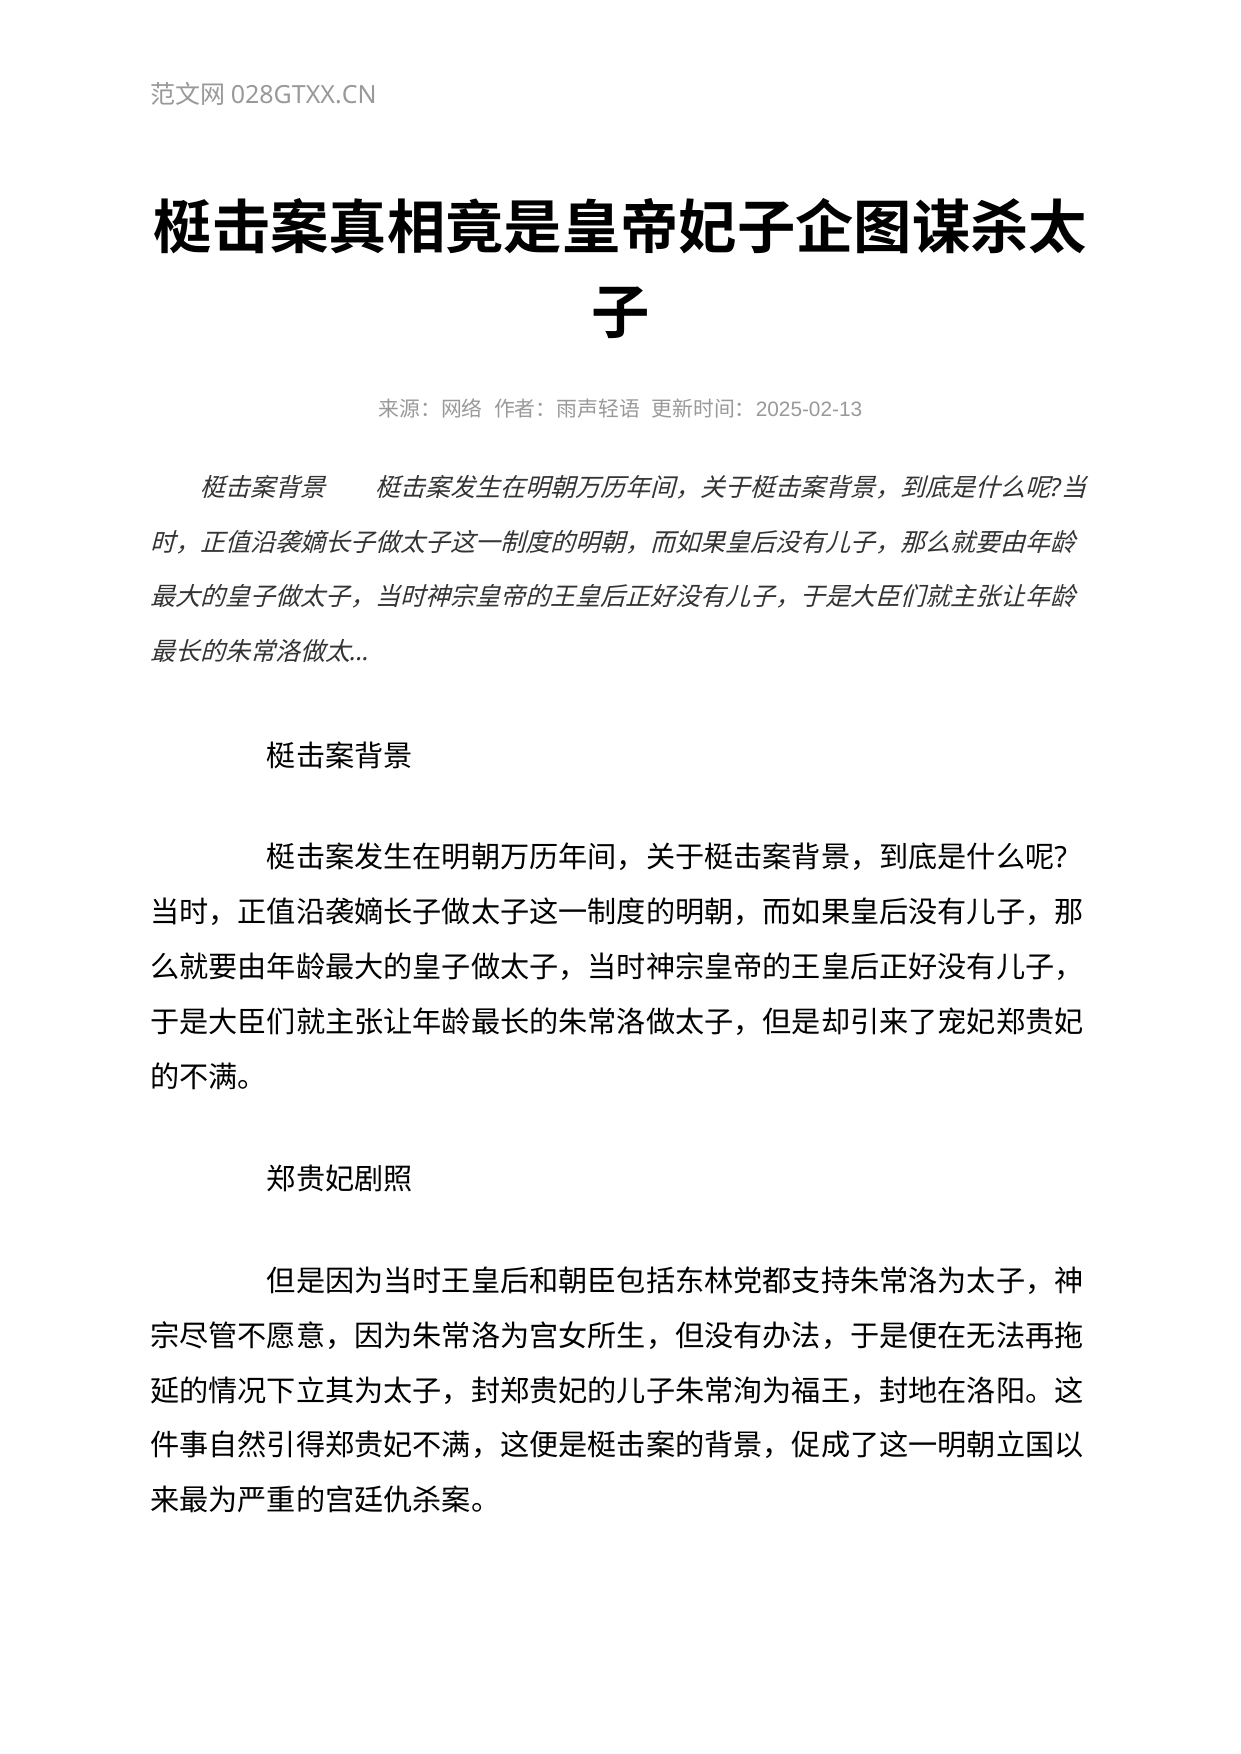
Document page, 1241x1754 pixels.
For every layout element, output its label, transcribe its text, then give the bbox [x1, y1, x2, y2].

subtitle 梃击案真相竟是皇帝妃子企图谋杀太子 [150, 181, 1090, 350]
text 但是因为当时王皇后和朝臣包括东林党都支持朱常洛为太子，神宗尽管不愿意，因为朱常洛为宫女所生，但没有办法，于是便在无法再拖延的情况下立其为太子，封郑贵妃的儿子朱常洵为福王，封地在洛阳。这件事自然引得郑贵妃不满，这便是梃击案的背景，促成了这一明朝立国以来最为严重的宫廷仇杀案。 [150, 1257, 1090, 1519]
text 梃击案背景 [150, 732, 1090, 774]
text 郑贵妃剧照 [150, 1156, 1090, 1198]
text 梃击案发生在明朝万历年间，关于梃击案背景，到底是什么呢?当时，正值沿袭嫡长子做太子这一制度的明朝，而如果皇后没有儿子，那么就要由年龄最大的皇子做太子，当时神宗皇帝的王皇后正好没有儿子，于是大臣们就主张让年龄最长的朱常洛做太子，但是却引来了宠妃郑贵妃的不满。 [150, 834, 1090, 1096]
text 来源：网络 作者：雨声轻语 更新时间：2025-02-13 [150, 397, 1090, 421]
text 梃击案背景 梃击案发生在明朝万历年间，关于梃击案背景，到底是什么呢?当时，正值沿袭嫡长子做太子这一制度的明朝，而如果皇后没有儿子，那么就要由年龄最大的皇子做太子，当时神宗皇帝的王皇后正好没有儿子，于是大臣们就主张让年龄最长的朱常洛做太... [150, 468, 1090, 667]
